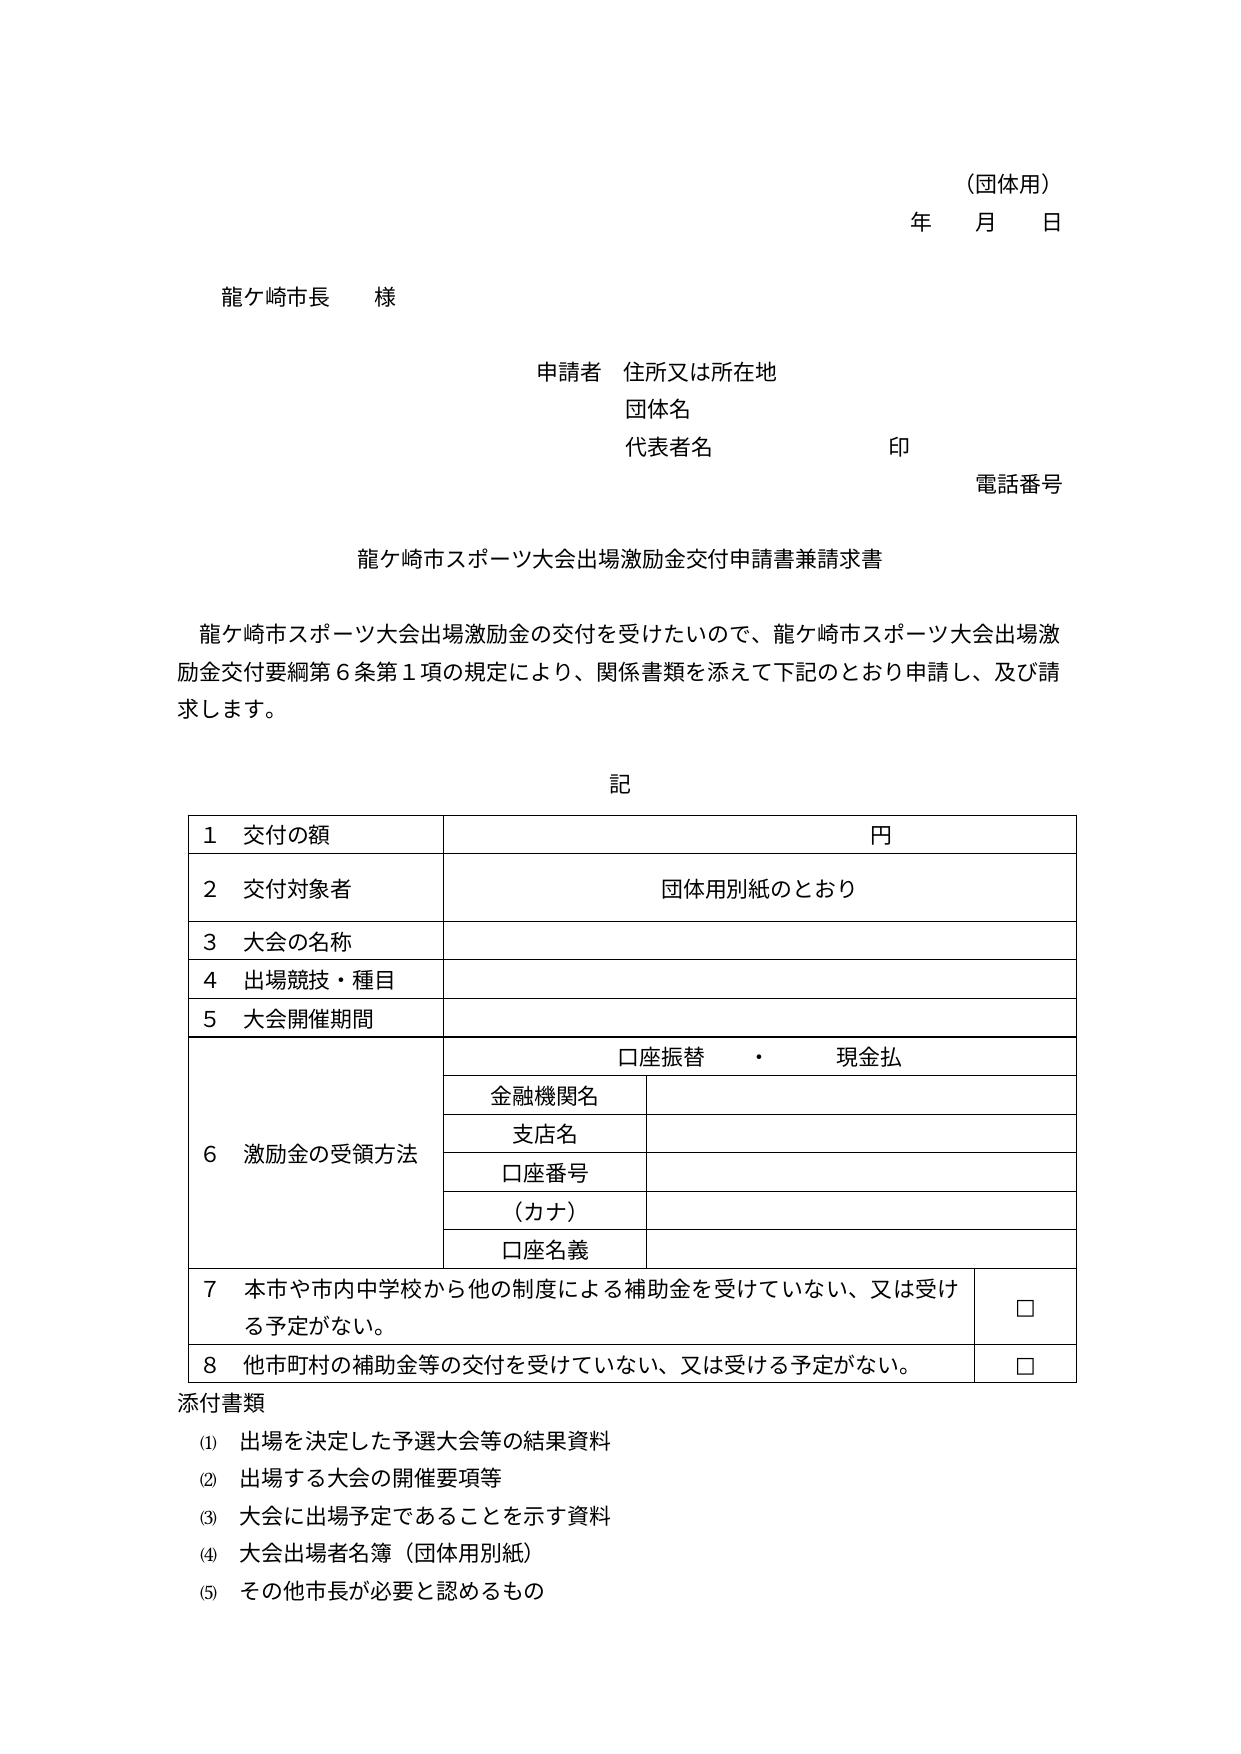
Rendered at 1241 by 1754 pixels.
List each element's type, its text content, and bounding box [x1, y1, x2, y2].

text 龍ケ崎市長 様 [177, 277, 1063, 314]
text ⑵ 出場する大会の開催要項等 [177, 1458, 1063, 1496]
table_cell ７ 本市や市内中学校から他の制度による補助金を受けていない、又は受ける予定がない。 [189, 1269, 974, 1344]
table_cell ３ 大会の名称 [189, 922, 443, 959]
table_cell 口座名義 [444, 1230, 646, 1268]
text 申請者 住所又は所在地 [177, 352, 1019, 389]
table_cell 口座番号 [444, 1153, 646, 1191]
text ⑶ 大会に出場予定であることを示す資料 [177, 1496, 1063, 1533]
text 記 [177, 764, 1063, 802]
table_cell 口座振替 ・ 現金払 [444, 1038, 1076, 1075]
table_cell □ [975, 1345, 1076, 1382]
table_cell 団体用別紙のとおり [444, 854, 1076, 921]
table_cell 支店名 [444, 1115, 646, 1152]
table_header １ 交付の額 [189, 816, 443, 853]
table_cell 金融機関名 [444, 1076, 646, 1113]
text 団体名 [177, 389, 1019, 427]
table_cell [647, 1230, 1076, 1268]
table_cell [444, 999, 1076, 1036]
table_cell [647, 1115, 1076, 1152]
text 添付書類 [177, 1383, 1063, 1421]
table_cell [647, 1153, 1076, 1191]
table_cell （カナ） [444, 1192, 646, 1229]
text 龍ケ崎市スポーツ大会出場激励金交付申請書兼請求書 [177, 539, 1063, 577]
table_cell [444, 960, 1076, 998]
text ⑴ 出場を決定した予選大会等の結果資料 [177, 1421, 1063, 1458]
table_cell ５ 大会開催期間 [189, 999, 443, 1036]
table_cell ４ 出場競技・種目 [189, 960, 443, 998]
table_cell ８ 他市町村の補助金等の交付を受けていない、又は受ける予定がない。 [189, 1345, 974, 1382]
text ⑸ その他市長が必要と認めるもの [177, 1571, 1063, 1608]
table_cell ６ 激励金の受領方法 [189, 1038, 443, 1268]
text 龍ケ崎市スポーツ大会出場激励金の交付を受けたいので、龍ケ崎市スポーツ大会出場激励金交付要綱第６条第１項の規定により、関係書類を添えて下記のとおり申請し、及び請求します。 [177, 614, 1063, 727]
text 電話番号 [177, 464, 1063, 502]
table_cell [444, 922, 1076, 959]
table_header 円 [444, 816, 1076, 853]
table_cell ２ 交付対象者 [189, 854, 443, 921]
text ⑷ 大会出場者名簿（団体用別紙） [177, 1533, 1063, 1571]
text 代表者名 印 [177, 427, 976, 464]
table_cell [647, 1076, 1076, 1113]
table_cell [647, 1192, 1076, 1229]
text （団体用） [177, 164, 1063, 202]
table_cell □ [975, 1269, 1076, 1344]
text 年 月 日 [177, 202, 1063, 239]
